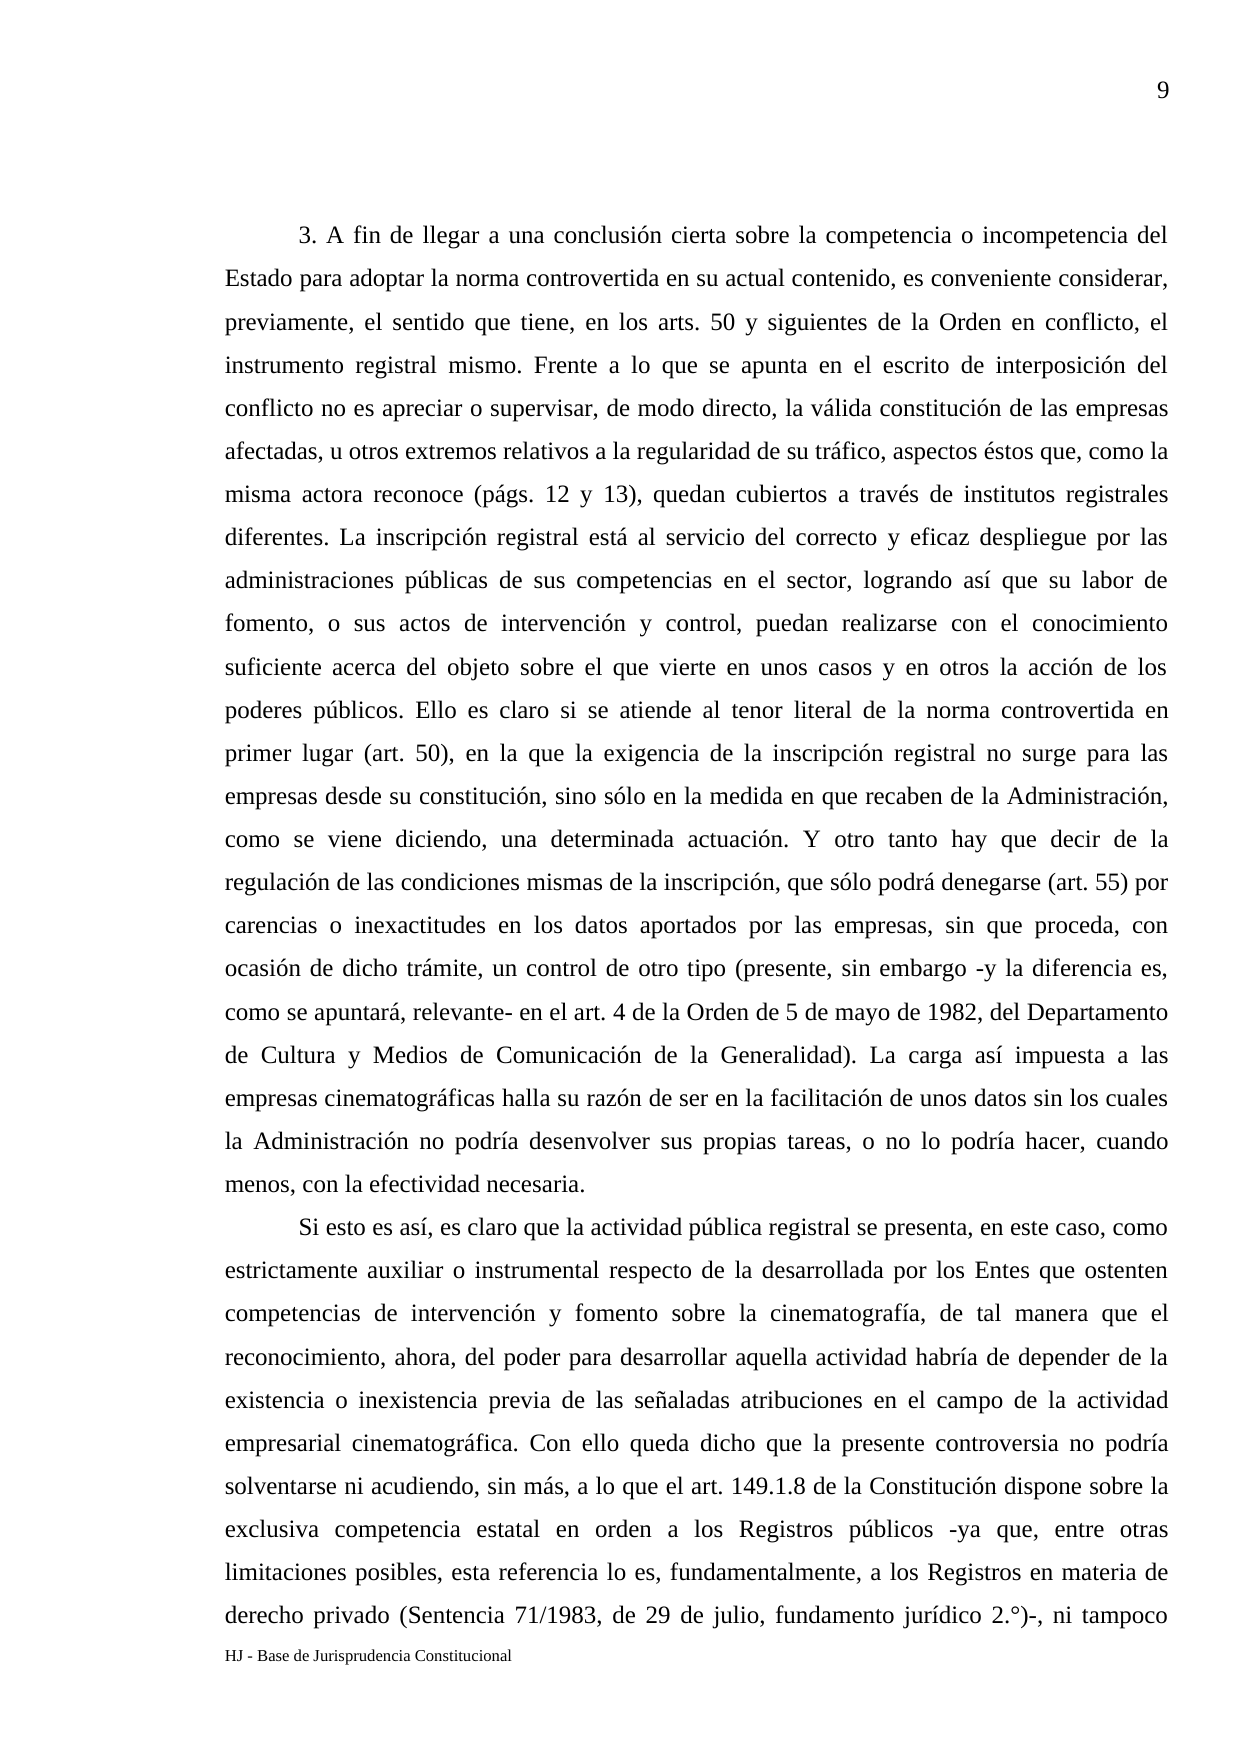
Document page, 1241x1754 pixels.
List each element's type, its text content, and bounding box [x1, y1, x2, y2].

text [224, 1212, 1169, 1629]
text 3. A fin de llegar a una conclusión cierta sobre la competencia o incompetencia del Estado para adoptar la norma controvertida en su actual contenido, es conveniente considerar, previamente, el sentido que tiene, en los arts. 50 y siguientes de la Orden en conflicto, el instrumento registral mismo. Frente a lo que se apunta en el escrito de interposición del conflicto no es apreciar o supervisar, de modo directo, la válida constitución de las empresas afectadas, u otros extremos relativos a la regularidad de su tráfico, aspectos éstos que, como la misma actora reconoce (págs. 12 y 13), quedan cubiertos a través de institutos registrales diferentes. La inscripción registral está al servicio del correcto y eficaz despliegue por las administraciones públicas de sus competencias en el sector, logrando así que su labor de fomento, o sus actos de intervención y control, puedan realizarse con el conocimiento suficiente acerca del objeto sobre el que vierte en unos casos y en otros la acción de los poderes públicos. Ello es claro si se atiende al tenor literal de la norma controvertida en primer lugar (art. 50), en la que la exigencia de la inscripción registral no surge para las empresas desde su constitución, sino sólo en la medida en que recaben de la Administración, como se viene diciendo, una determinada actuación. Y otro tanto hay que decir de la regulación de las condiciones mismas de la inscripción, que sólo podrá denegarse (art. 55) por carencias o inexactitudes en los datos aportados por las empresas, sin que proceda, con ocasión de dicho trámite, un control de otro tipo (presente, sin embargo -y la diferencia es, como se apuntará, relevante- en el art. 4 de la Orden de 5 de mayo de 1982, del Departamento de Cultura y Medios de Comunicación de la Generalidad). La carga así impuesta a las empresas cinematográficas halla su razón de ser en la facilitación de unos datos sin los cuales la Administración no podría desenvolver sus propias tareas, o no lo podría hacer, cuando menos, con la efectividad necesaria. [224, 220, 1169, 1198]
